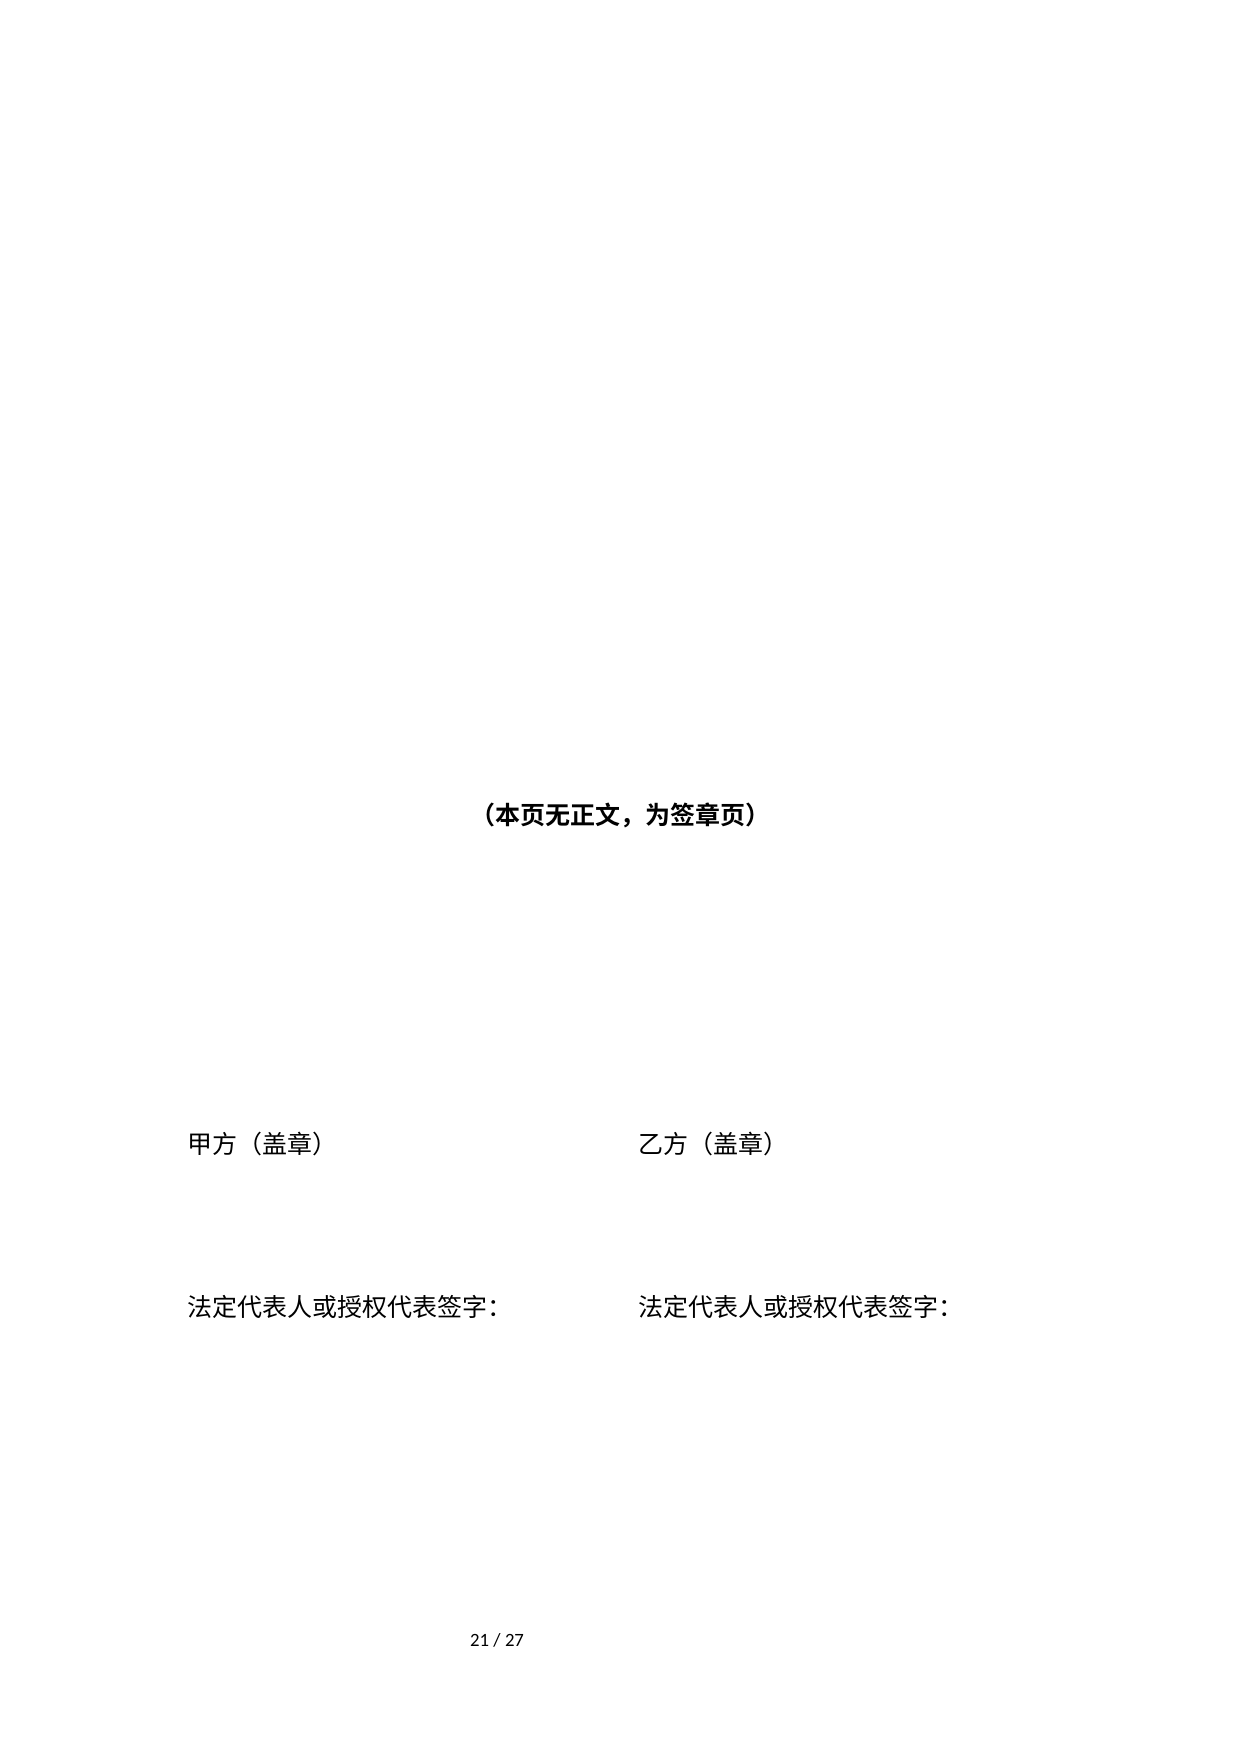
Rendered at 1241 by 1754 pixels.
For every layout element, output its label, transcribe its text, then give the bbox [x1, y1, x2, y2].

table_cell 法定代表人或授权代表签字： [176, 1258, 627, 1585]
table_cell 法定代表人或授权代表签字： [627, 1258, 1041, 1585]
table_header 甲方（盖章） [176, 932, 627, 1258]
text （本页无正文，为签章页） [187, 767, 1053, 832]
table_header 乙方（盖章） [627, 932, 1041, 1258]
